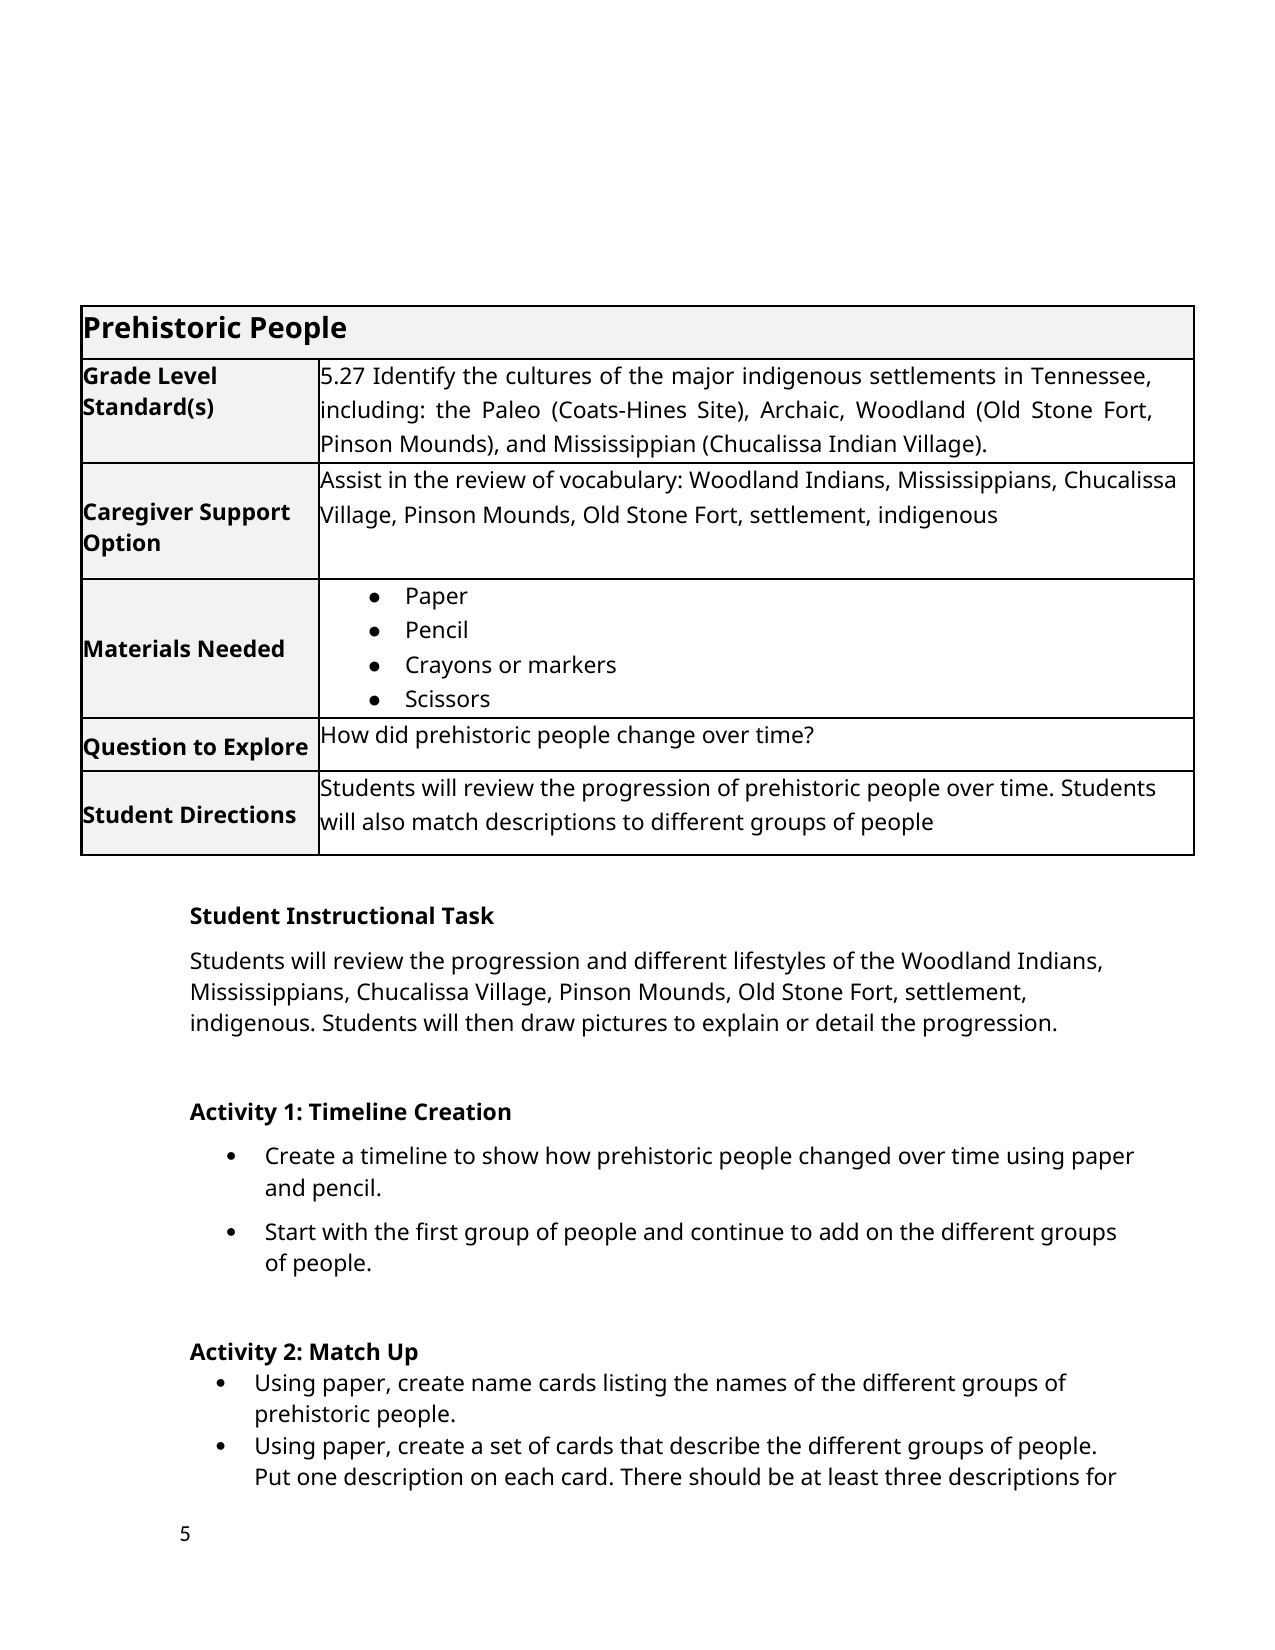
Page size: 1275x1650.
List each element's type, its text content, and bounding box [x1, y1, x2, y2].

subtitle Activity 2: Match Up [189, 1336, 1137, 1367]
table_cell Paper Pencil Crayons or markers Scissors [320, 580, 1193, 717]
table_cell Materials Needed [83, 580, 318, 717]
table_cell Student Directions [83, 772, 318, 854]
subtitle Activity 1: Timeline Creation [189, 1096, 1137, 1127]
table_cell 5.27 Identify the cultures of the major indigenous settlements in Tennessee, including: the Paleo (Coats-Hines Site), Archaic, Woodland (Old Stone Fort, Pinson Mounds), and Mississippian (Chucalissa Indian Village). [320, 360, 1193, 462]
table_cell Students will review the progression of prehistoric people over time. Students will also match descriptions to different groups of people [320, 772, 1193, 854]
table_header Prehistoric People [83, 307, 1193, 358]
subtitle Students will review the progression and different lifestyles of the Woodland Indians, Mississippians, Chucalissa Village, Pinson Mounds, Old Stone Fort, settlement, indigenous. Students will then draw pictures to explain or detail the progression. [189, 944, 1137, 1038]
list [217, 1429, 1125, 1492]
table_cell How did prehistoric people change over time? [320, 719, 1193, 770]
subtitle Student Instructional Task [189, 900, 1137, 931]
subtitle Start with the first group of people and continue to add on the different groups of people. [227, 1216, 1137, 1278]
table_cell Grade Level Standard(s) [83, 360, 318, 462]
subtitle Create a timeline to show how prehistoric people changed over time using paper and pencil. [227, 1140, 1137, 1203]
list Using paper, create name cards listing the names of the different groups of prehistoric people. [217, 1367, 1125, 1429]
table_cell Caregiver Support Option [83, 464, 318, 577]
table_cell Assist in the review of vocabulary: Woodland Indians, Mississippians, Chucalissa Village, Pinson Mounds, Old Stone Fort, settlement, indigenous [320, 464, 1193, 577]
table_cell Question to Explore [83, 719, 318, 770]
